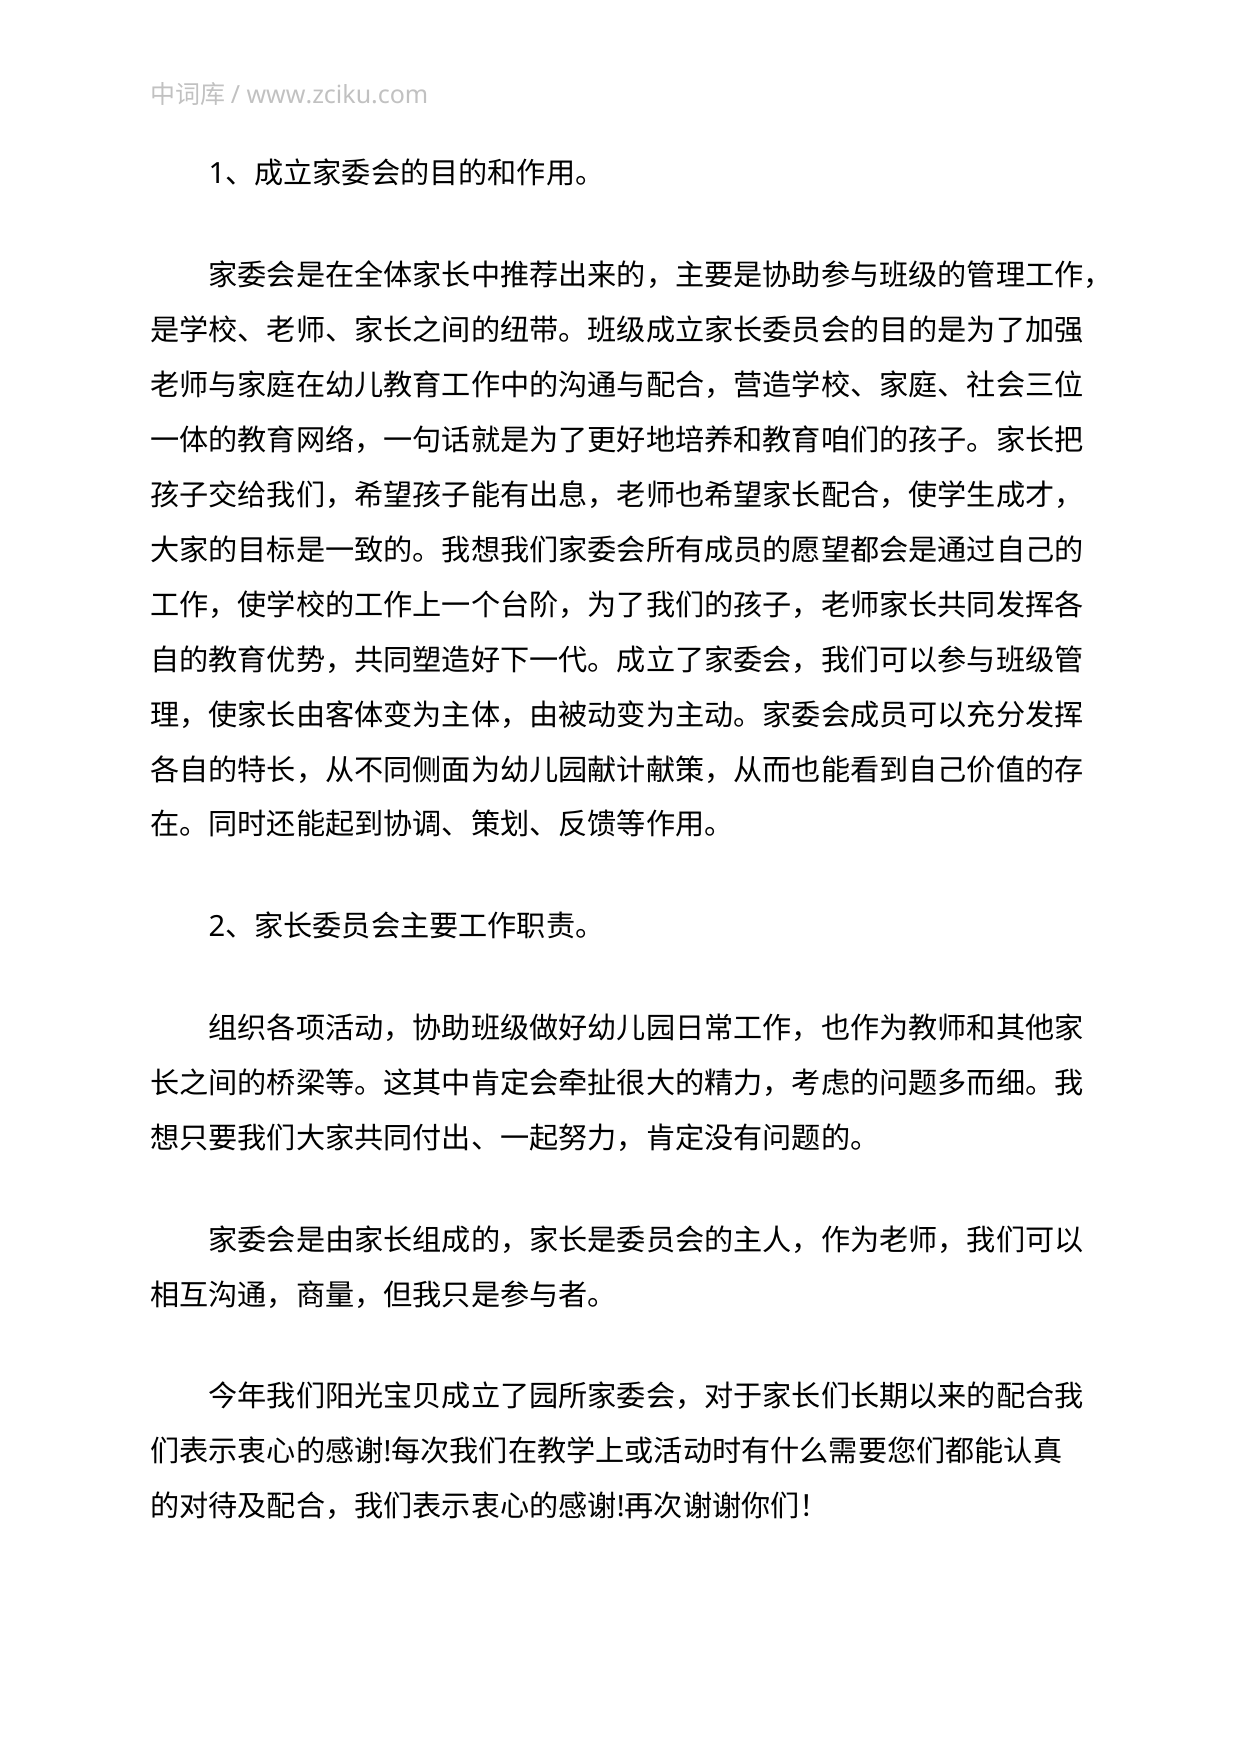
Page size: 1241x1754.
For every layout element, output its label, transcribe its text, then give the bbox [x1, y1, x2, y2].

text 1、成立家委会的目的和作用。 [150, 150, 1090, 192]
text 组织各项活动，协助班级做好幼儿园日常工作，也作为教师和其他家长之间的桥梁等。这其中肯定会牵扯很大的精力，考虑的问题多而细。我想只要我们大家共同付出、一起努力，肯定没有问题的。 [150, 1005, 1090, 1157]
text 今年我们阳光宝贝成立了园所家委会，对于家长们长期以来的配合我们表示衷心的感谢!每次我们在教学上或活动时有什么需要您们都能认真的对待及配合，我们表示衷心的感谢!再次谢谢你们！ [150, 1373, 1090, 1525]
text 家委会是在全体家长中推荐出来的，主要是协助参与班级的管理工作，是学校、老师、家长之间的纽带。班级成立家长委员会的目的是为了加强老师与家庭在幼儿教育工作中的沟通与配合，营造学校、家庭、社会三位一体的教育网络，一句话就是为了更好地培养和教育咱们的孩子。家长把孩子交给我们，希望孩子能有出息，老师也希望家长配合，使学生成才，大家的目标是一致的。我想我们家委会所有成员的愿望都会是通过自己的工作，使学校的工作上一个台阶，为了我们的孩子，老师家长共同发挥各自的教育优势，共同塑造好下一代。成立了家委会，我们可以参与班级管理，使家长由客体变为主体，由被动变为主动。家委会成员可以充分发挥各自的特长，从不同侧面为幼儿园献计献策，从而也能看到自己价值的存在。同时还能起到协调、策划、反馈等作用。 [150, 252, 1090, 843]
text 2、家长委员会主要工作职责。 [150, 903, 1090, 945]
text 家委会是由家长组成的，家长是委员会的主人，作为老师，我们可以相互沟通，商量，但我只是参与者。 [150, 1216, 1090, 1313]
